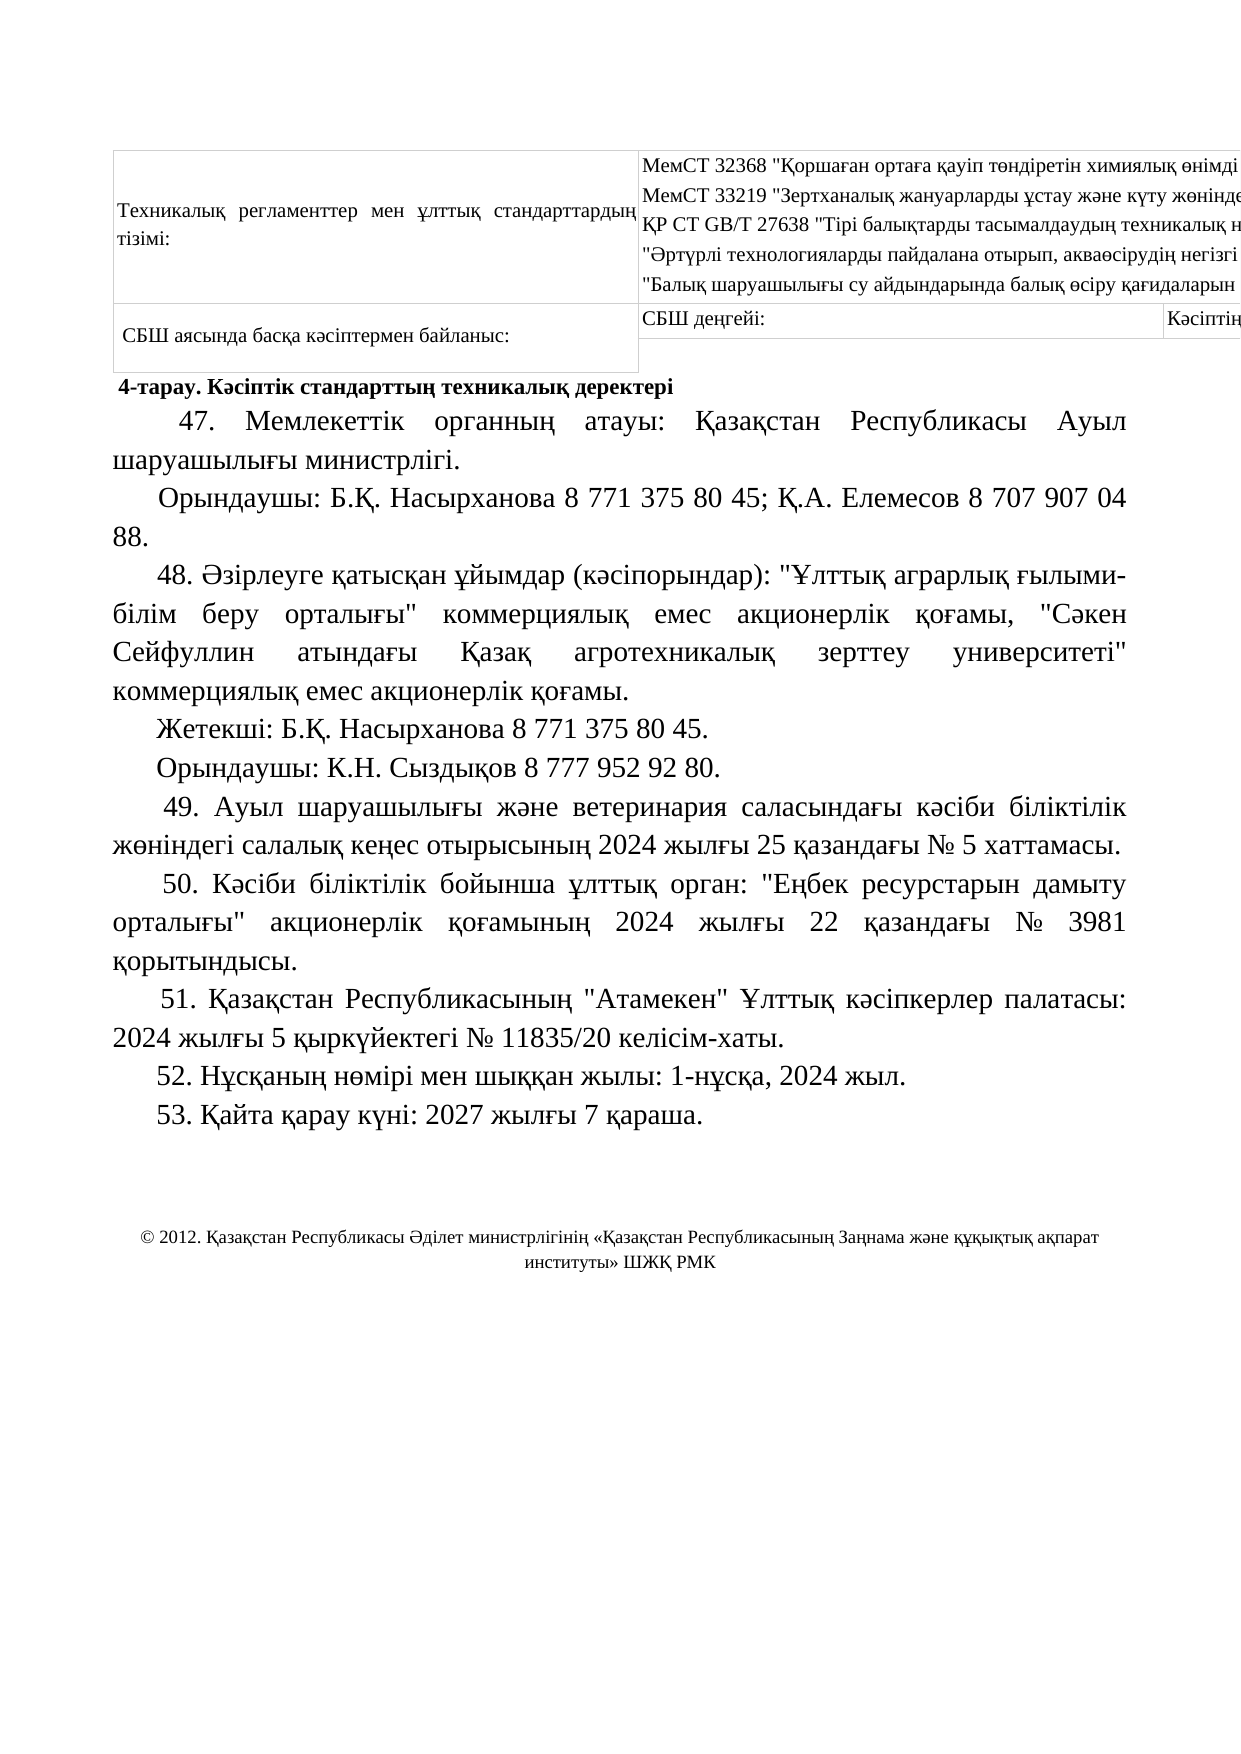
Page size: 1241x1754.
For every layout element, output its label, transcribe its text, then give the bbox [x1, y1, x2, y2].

text 50. Кәсіби біліктілік бойынша ұлттық орган: "Еңбек ресурстарын дамыту орталығы" акционерлік қоғамының 2024 жылғы 22 қазандағы № 3981 қорытындысы. [112, 866, 1128, 976]
text Орындаушы: К.Н. Сыздықов 8 777 952 92 80. [112, 750, 1128, 784]
text 4-тарау. Кәсіптік стандарттың техникалық деректері [112, 373, 1128, 399]
text Орындаушы: Б.Қ. Насырханова 8 771 375 80 45; Қ.А. Елемесов 8 707 907 04 88. [112, 480, 1128, 552]
text 47. Мемлекеттік органның атауы: Қазақстан Республикасы Ауыл шаруашылығы министрлігі. [112, 403, 1128, 475]
table_cell СБШ деңгейі: [639, 304, 1163, 337]
text 52. Нұсқаның нөмірі мен шыққан жылы: 1-нұсқа, 2024 жыл. [112, 1058, 1128, 1092]
text 53. Қайта қарау күні: 2027 жылғы 7 қараша. [112, 1097, 1128, 1131]
text Жетекші: Б.Қ. Насырханова 8 771 375 80 45. [112, 712, 1128, 745]
table_cell СБШ аясында басқа кәсіптермен байланыс: [114, 304, 638, 372]
table_cell Кәсіптің атауы: [1164, 304, 1240, 337]
text 49. Ауыл шаруашылығы және ветеринария саласындағы кәсіби біліктілік жөніндегі салалық кеңес отырысының 2024 жылғы 25 қазандағы № 5 хаттамасы. [112, 789, 1128, 861]
text © 2012. Қазақстан Республикасы Әділет министрлігінің «Қазақстан Республикасының Заңнама және құқықтық ақпарат институты» ШЖҚ РМК [112, 1226, 1128, 1273]
table_cell МемСТ 32368 "Қоршаған ортаға қауіп төндіретін химиялық өнімді сынау әдістері. Балықтардың репродуктивтік қабілетін бағалау". МемСТ 33219 "Зертханалық жануарларды ұстау және күту жөніндегі басшылық. Балықтарды күтіп-бағу және күту, рептилиялардың амфибиямиясы қағидалары". ҚР СТ GB/T 27638 "Тірі балықтарды тасымалдаудың техникалық нормалары" Қазақстан Республикасының Ұлттық стандарты. "Әртүрлі технологияларды пайдалана отырып, акваөсірудің негізгі объектілерінің қолдан өсімін молайту, оларды тауарлы өсіру және тасымалдау жөніндегі балық өсіру нормативтерін бекіту туралы"Қазақстан Республикасы Экология, геология және табиғи ресурстар министрінің 2021 жылғы 5 мамырдағы № 127 бұйрығы (Нормативтік құқықтық актілерді мемлекеттік тіркеу тізілімінде № 22694 болып тіркелген). "Балық шаруашылығы су айдындарында балық өсіру қағидаларын бекіту туралы" Қазақстан Республикасы Ауыл шаруашылығы министрінің міндетін атқарушысының 2017 жылғы 9 тамыздағы № 324 бұйрығы (Нормативтік құқықтық актілерді мемлекеттік тіркеу тізілімінде № 15665 болып тіркелген). [639, 151, 1240, 303]
text 51. Қазақстан Республикасының "Атамекен" Ұлттық кәсіпкерлер палатасы: 2024 жылғы 5 қыркүйектегі № 11835/20 келісім-хаты. [112, 981, 1128, 1053]
table_cell Техникалық регламенттер мен ұлттық стандарттардың тізімі: [114, 151, 638, 303]
text 48. Әзірлеуге қатысқан ұйымдар (кәсіпорындар): "Ұлттық аграрлық ғылыми-білім беру орталығы" коммерциялық емес акционерлік қоғамы, "Сәкен Сейфуллин атындағы Қазақ агротехникалық зерттеу университеті" коммерциялық емес акционерлік қоғамы. [112, 557, 1128, 707]
